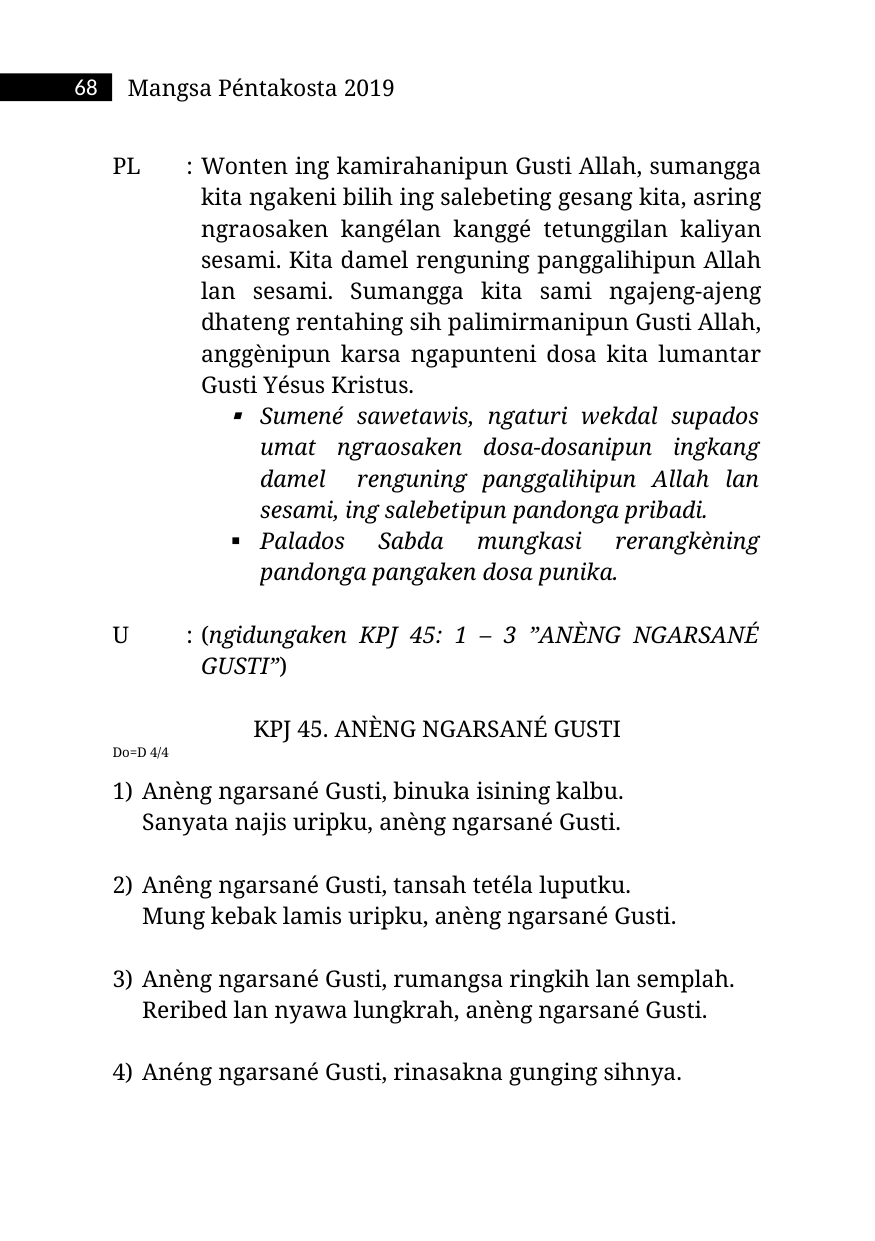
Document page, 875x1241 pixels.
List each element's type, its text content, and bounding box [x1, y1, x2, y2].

list Palados Sabda mungkasi rerangkèning pandonga pangaken dosa punika. [230, 525, 762, 587]
text U : (ngidungaken KPJ 45: 1 – 3 ”ANÈNG NGARSANÉ GUSTI”) [112, 619, 762, 681]
text 4) Anéng ngarsané Gusti, rinasakna gunging sihnya. [112, 1056, 762, 1087]
text PL : Wonten ing kamirahanipun Gusti Allah, sumangga kita ngakeni bilih ing salebeting gesang kita, asring ngraosaken kangélan kanggé tetunggilan kaliyan sesami. Kita damel renguning panggalihipun Allah lan sesami. Sumangga kita sami ngajeng-ajeng dhateng rentahing sih palimirmanipun Gusti Allah, anggènipun karsa ngapunteni dosa kita lumantar Gusti Yésus Kristus. [112, 181, 762, 400]
text Mung kebak lamis uripku, anèng ngarsané Gusti. [142, 900, 762, 931]
list Sumené sawetawis, ngaturi wekdal supados umat ngraosaken dosa-dosanipun ingkang damel renguning panggalihipun Allah lan sesami, ing salebetipun pandonga pribadi. [230, 400, 762, 525]
text Sanyata najis uripku, anèng ngarsané Gusti. [142, 806, 762, 837]
text KPJ 45. ANÈNG NGARSANÉ GUSTI [112, 712, 762, 744]
text 2) Anêng ngarsané Gusti, tansah tetéla luputku. [112, 869, 762, 900]
text Do=D 4/4 [112, 744, 762, 775]
text Reribed lan nyawa lungkrah, anèng ngarsané Gusti. [142, 994, 762, 1025]
text 1) Anèng ngarsané Gusti, binuka isining kalbu. [112, 775, 762, 806]
text 3) Anèng ngarsané Gusti, rumangsa ringkih lan semplah. [112, 962, 762, 994]
